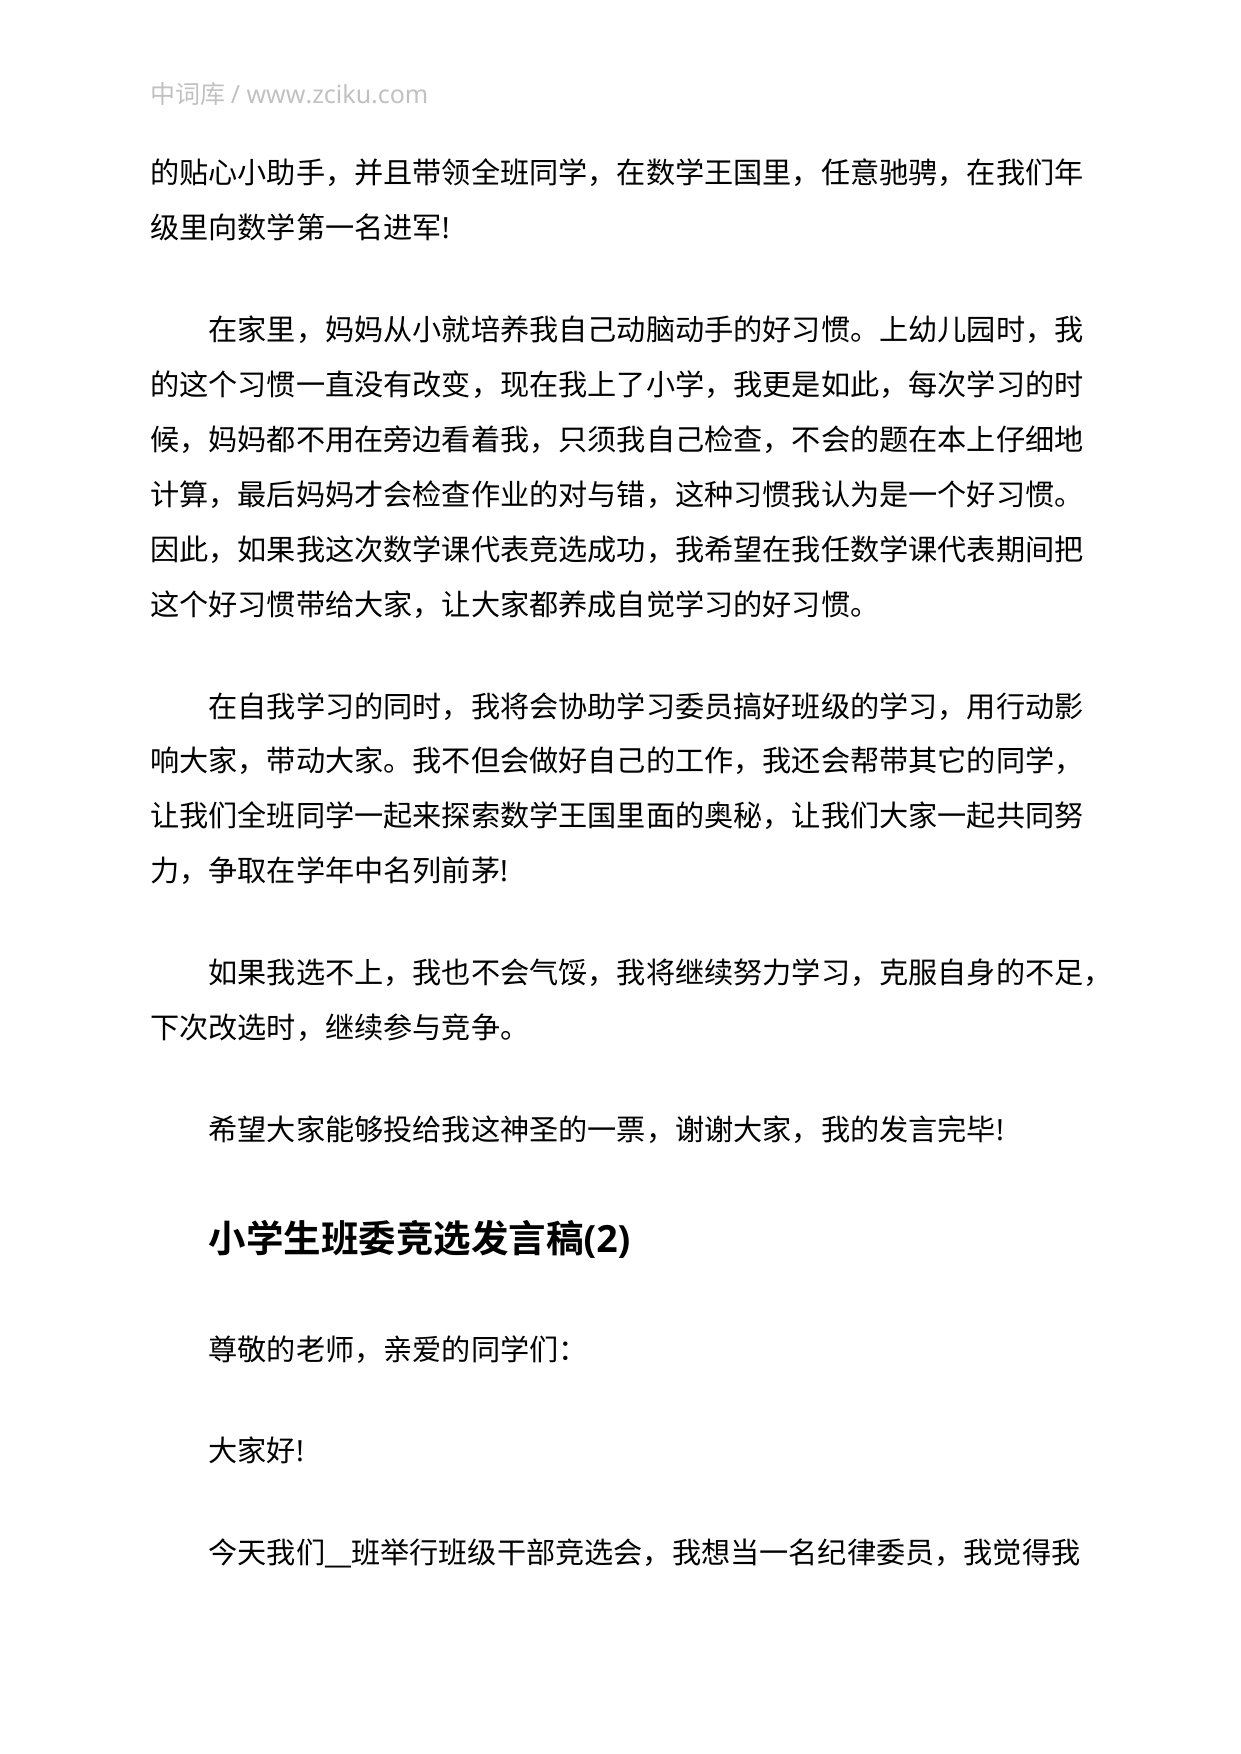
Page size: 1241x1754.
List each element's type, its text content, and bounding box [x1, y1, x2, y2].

text 如果我选不上，我也不会气馁，我将继续努力学习，克服自身的不足，下次改选时，继续参与竞争。 [150, 950, 1090, 1047]
text 小学生班委竞选发言稿(2) [150, 1208, 1090, 1263]
text 尊敬的老师，亲爱的同学们： [150, 1326, 1090, 1368]
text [150, 150, 1090, 247]
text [150, 1530, 1090, 1572]
text 希望大家能够投给我这神圣的一票，谢谢大家，我的发言完毕! [150, 1106, 1090, 1149]
text 在家里，妈妈从小就培养我自己动脑动手的好习惯。上幼儿园时，我的这个习惯一直没有改变，现在我上了小学，我更是如此，每次学习的时候，妈妈都不用在旁边看着我，只须我自己检查，不会的题在本上仔细地计算，最后妈妈才会检查作业的对与错，这种习惯我认为是一个好习惯。因此，如果我这次数学课代表竞选成功，我希望在我任数学课代表期间把这个好习惯带给大家，让大家都养成自觉学习的好习惯。 [150, 307, 1090, 624]
text 大家好! [150, 1428, 1090, 1470]
text 在自我学习的同时，我将会协助学习委员搞好班级的学习，用行动影响大家，带动大家。我不但会做好自己的工作，我还会帮带其它的同学，让我们全班同学一起来探索数学王国里面的奥秘，让我们大家一起共同努力，争取在学年中名列前茅! [150, 683, 1090, 890]
